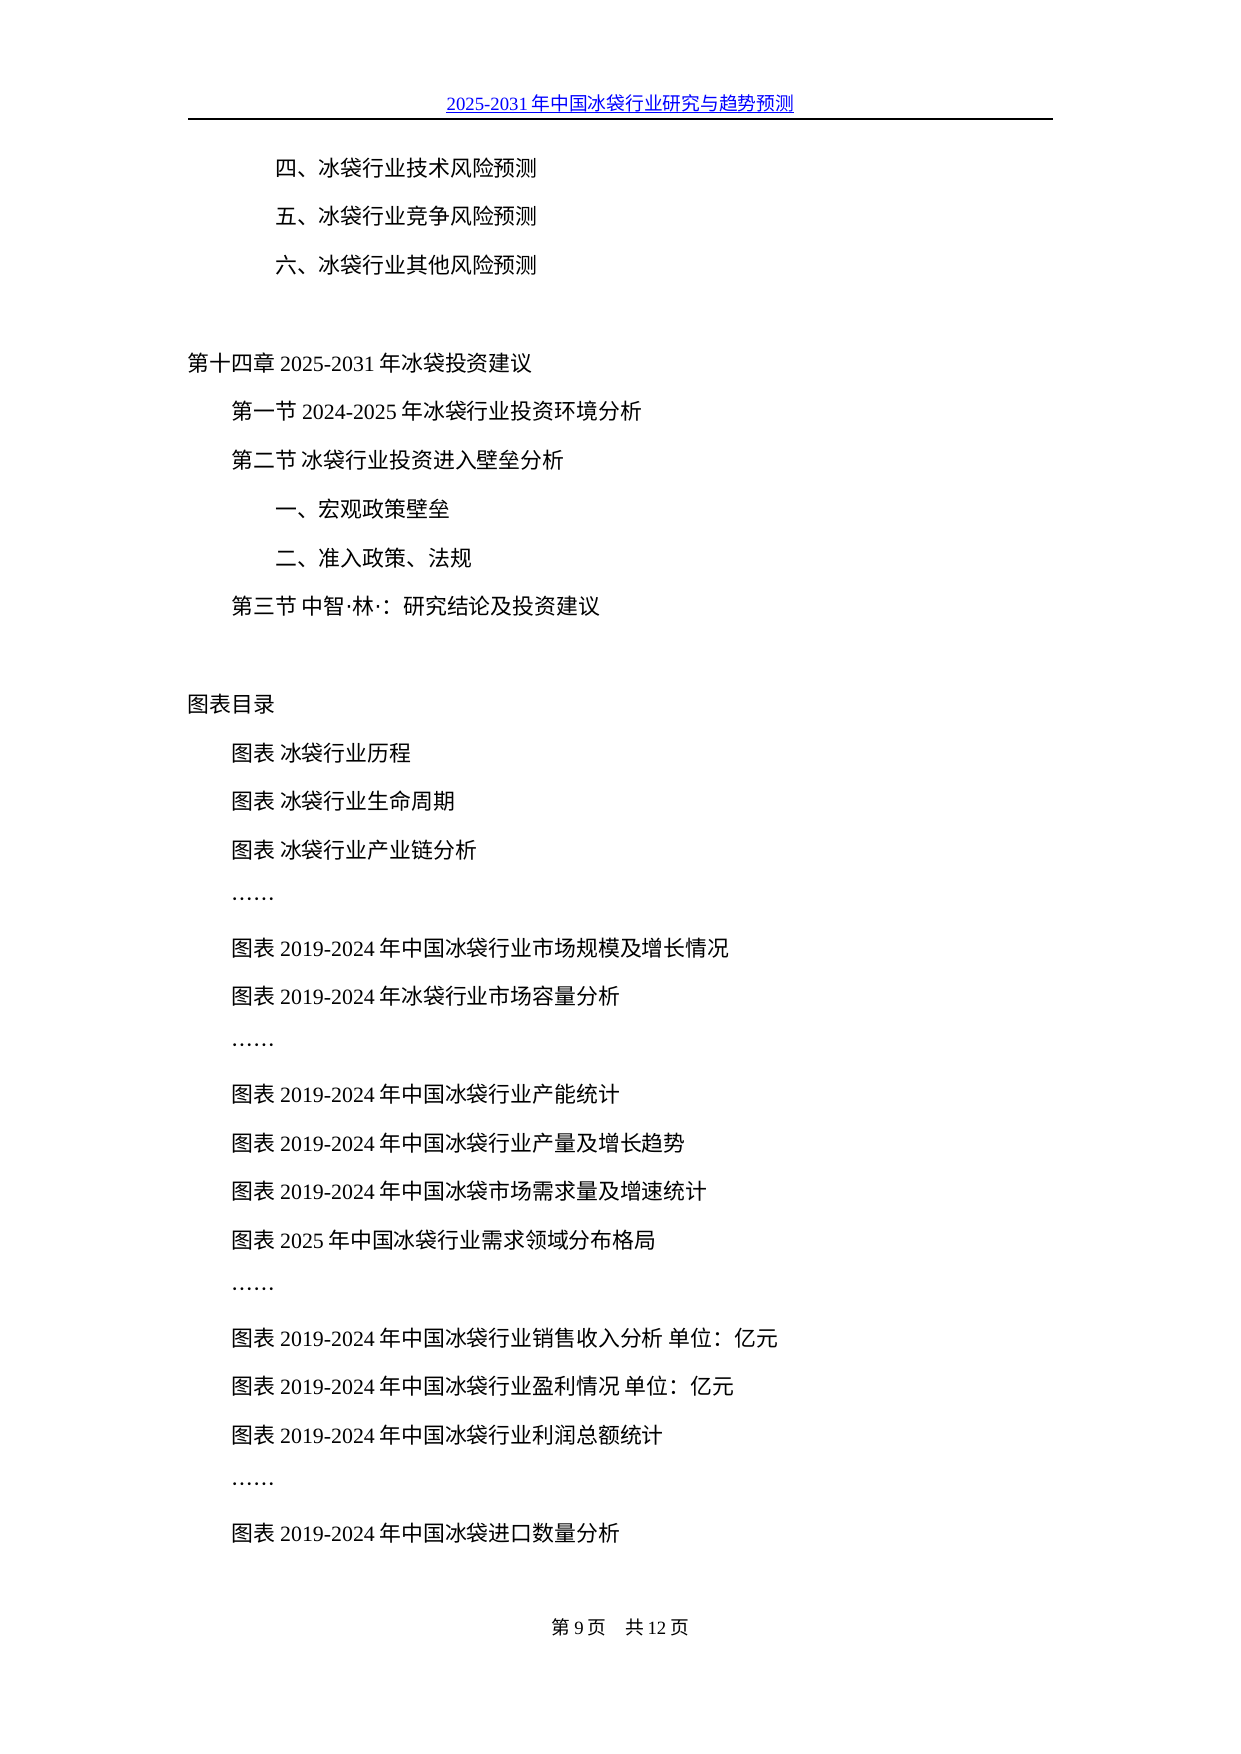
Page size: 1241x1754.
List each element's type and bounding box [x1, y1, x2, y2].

text [187, 150, 1053, 1548]
